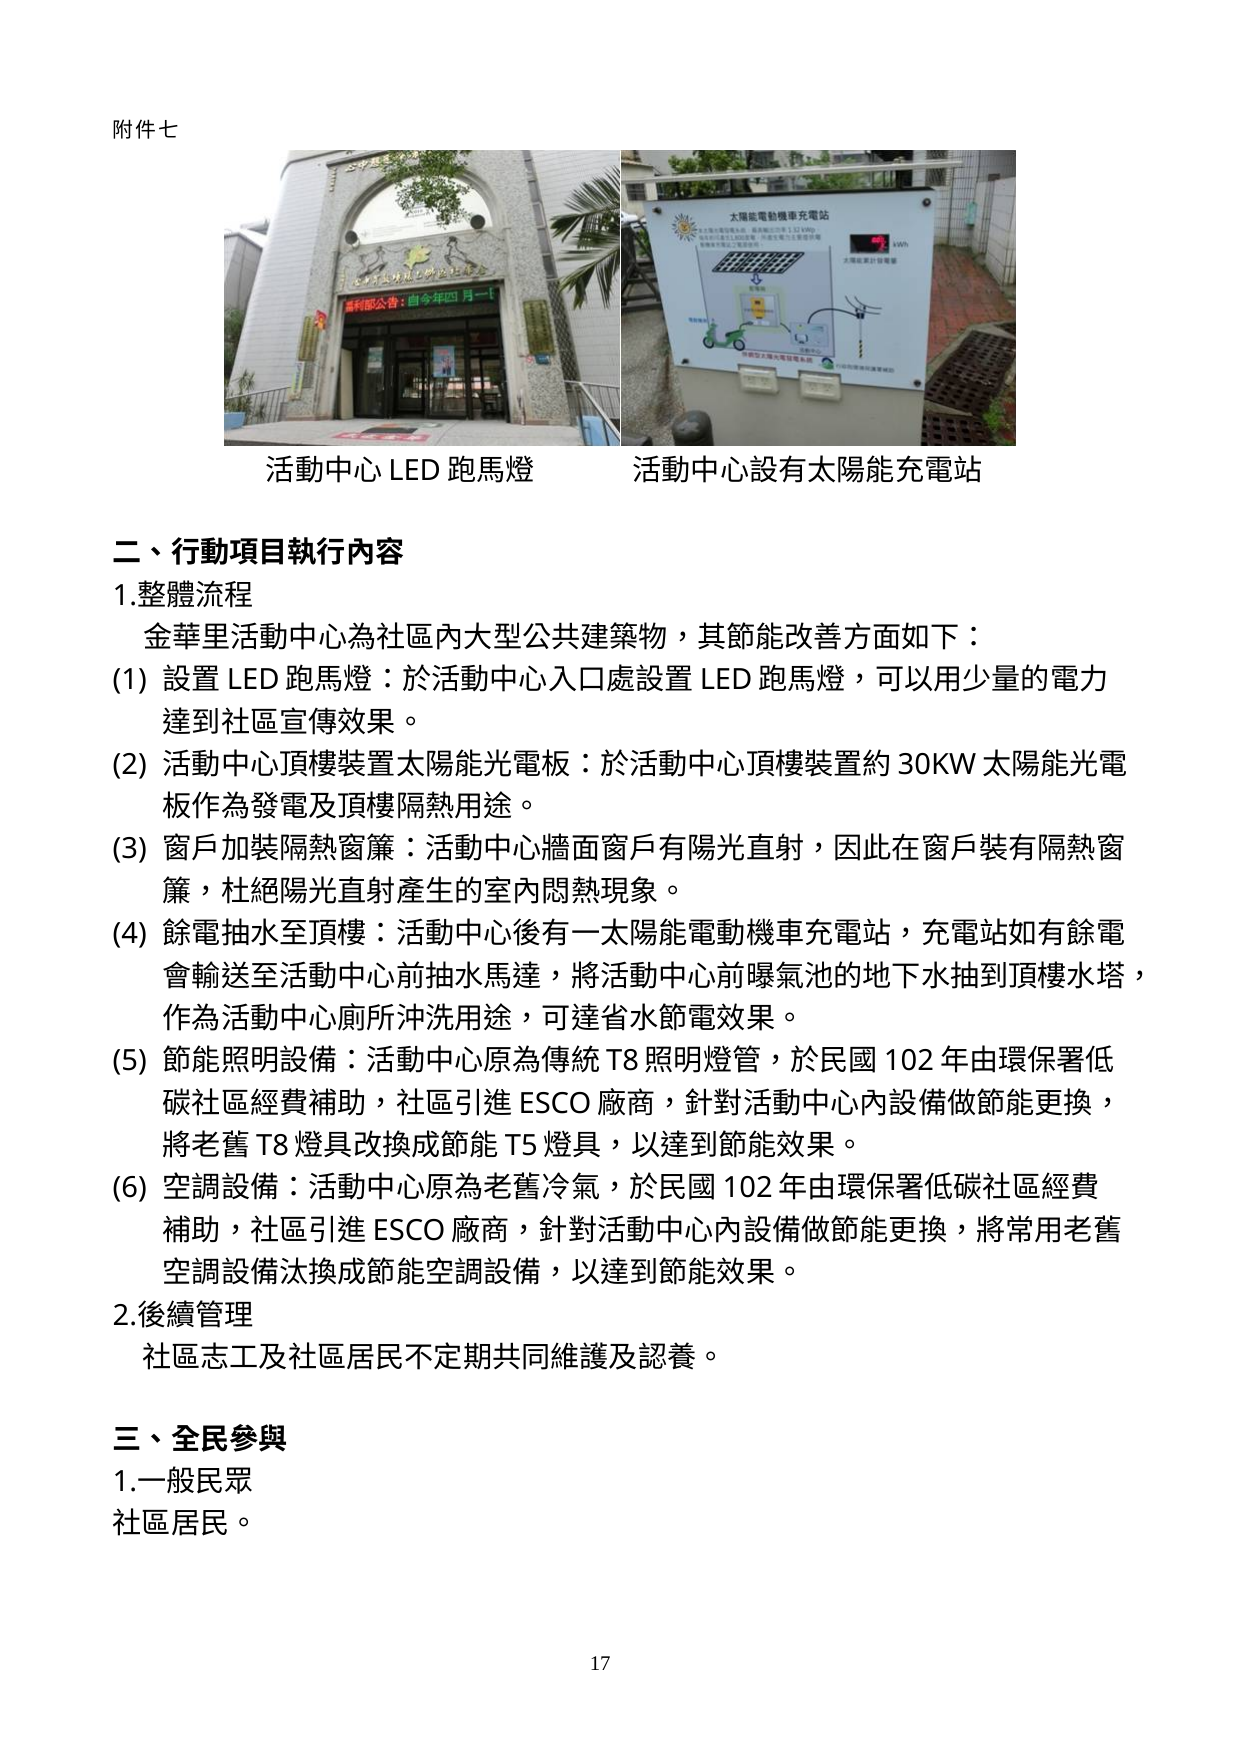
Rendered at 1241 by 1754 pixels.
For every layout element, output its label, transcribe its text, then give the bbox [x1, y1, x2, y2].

list 節能照明設備：活動中心原為傳統T8照明燈管，於民國102年由環保署低碳社區經費補助，社區引進ESCO廠商，針對活動中心內設備做節能更換，將老舊T8燈具改換成節能T5燈具，以達到節能效果。 [112, 1037, 1128, 1164]
list 空調設備：活動中心原為老舊冷氣，於民國102年由環保署低碳社區經費補助，社區引進ESCO廠商，針對活動中心內設備做節能更換，將常用老舊空調設備汰換成節能空調設備，以達到節能效果。 [112, 1164, 1128, 1291]
list 活動中心頂樓裝置太陽能光電板：於活動中心頂樓裝置約30KW太陽能光電板作為發電及頂樓隔熱用途。 [112, 740, 1128, 825]
text 1.整體流程 [112, 571, 1128, 613]
text 三、全民參與 [112, 1415, 1128, 1458]
text 二、行動項目執行內容 [112, 529, 1128, 571]
text 社區居民。 [112, 1500, 1128, 1542]
text 活動中心LED跑馬燈 活動中心設有太陽能充電站 [112, 447, 1128, 489]
text 1.一般民眾 [112, 1458, 1128, 1500]
text 2.後續管理 [112, 1291, 1128, 1333]
picture [223, 150, 1017, 447]
list 設置LED跑馬燈：於活動中心入口處設置LED跑馬燈，可以用少量的電力達到社區宣傳效果。 [112, 656, 1128, 740]
list 餘電抽水至頂樓：活動中心後有一太陽能電動機車充電站，充電站如有餘電會輸送至活動中心前抽水馬達，將活動中心前曝氣池的地下水抽到頂樓水塔，作為活動中心廁所沖洗用途，可達省水節電效果。 [112, 910, 1128, 1037]
text 金華里活動中心為社區內大型公共建築物，其節能改善方面如下： [112, 613, 1128, 656]
text 社區志工及社區居民不定期共同維護及認養。 [142, 1333, 1128, 1376]
list 窗戶加裝隔熱窗簾：活動中心牆面窗戶有陽光直射，因此在窗戶裝有隔熱窗簾，杜絕陽光直射產生的室內悶熱現象。 [112, 825, 1128, 910]
